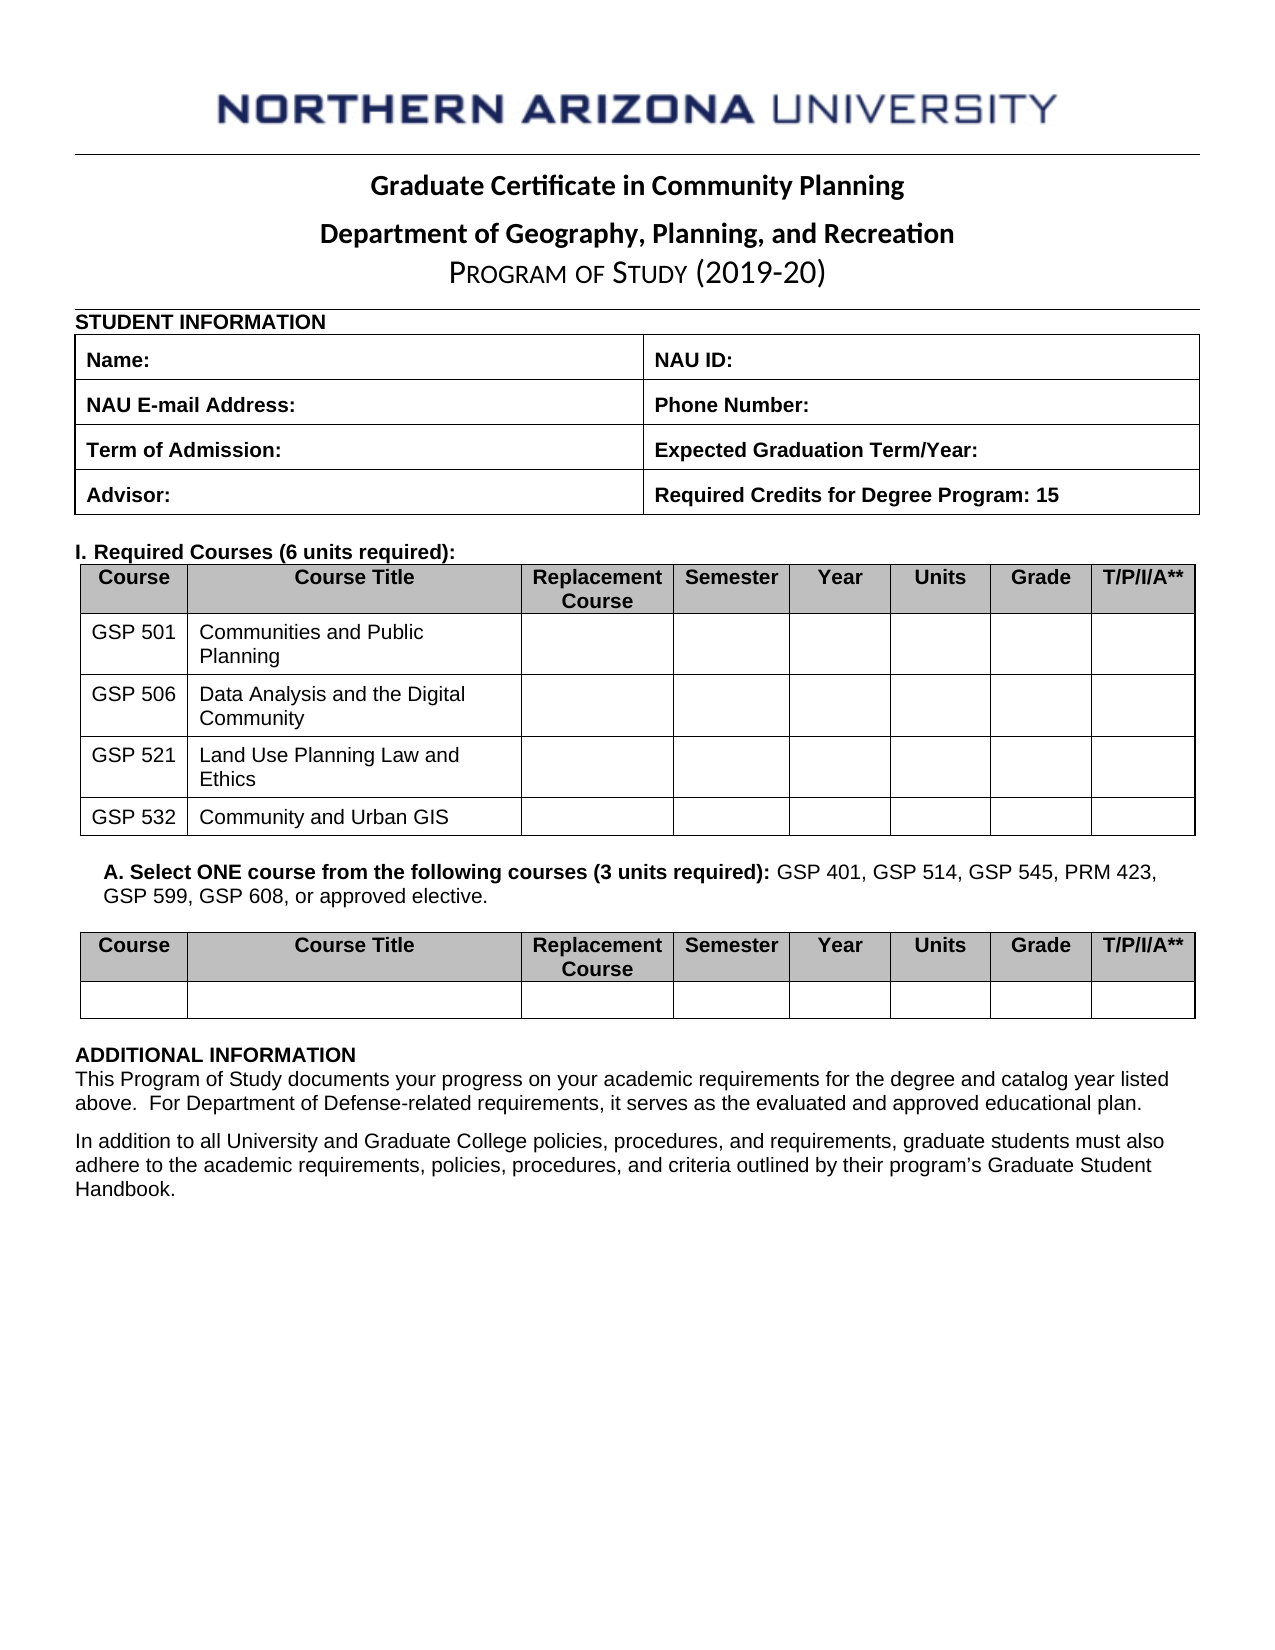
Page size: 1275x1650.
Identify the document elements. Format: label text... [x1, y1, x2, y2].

table_header Name: [76, 335, 643, 379]
subtitle Required Courses (6 units required): [75, 540, 1200, 564]
table_cell NAU E-mail Address: [76, 380, 643, 424]
table_cell Phone Number: [644, 380, 1199, 424]
table_header Course Title [188, 565, 521, 613]
table_header Grade [991, 933, 1091, 981]
table_cell [790, 982, 890, 1018]
table_cell Term of Admission: [76, 425, 643, 469]
table_cell [1092, 675, 1194, 736]
table_cell [790, 798, 890, 835]
table_cell [891, 675, 990, 736]
table_cell [674, 737, 789, 797]
table_header Course [81, 565, 187, 613]
table_header NAU ID: [644, 335, 1199, 379]
table_cell Data Analysis and the Digital Community [188, 675, 521, 736]
table_header Replacement Course [522, 933, 673, 981]
table_header Replacement Course [522, 565, 673, 613]
table_cell Communities and Public Planning [188, 614, 521, 674]
table_cell GSP 521 [81, 737, 187, 797]
table_cell [522, 737, 673, 797]
table_cell GSP 501 [81, 614, 187, 674]
table_cell GSP 532 [81, 798, 187, 835]
table_cell [991, 798, 1091, 835]
text This Program of Study documents your progress on your academic requirements for the degree and catalog year listed above. For Department of Defense-related requirements, it serves as the evaluated and approved educational plan. [75, 1067, 1200, 1115]
table_header Course Title [188, 933, 521, 981]
table_header T/P/I/A** [1092, 565, 1194, 613]
table_header T/P/I/A** [1092, 933, 1194, 981]
picture [207, 75, 1068, 139]
table_cell GSP 506 [81, 675, 187, 736]
table_cell [1092, 614, 1194, 674]
table_cell [790, 675, 890, 736]
table_cell [81, 982, 187, 1018]
table_cell Required Credits for Degree Program: 15 [644, 470, 1199, 514]
table_cell [790, 614, 890, 674]
table_cell [991, 614, 1091, 674]
table_cell [674, 982, 789, 1018]
table_header Semester [674, 565, 789, 613]
table_cell [1092, 737, 1194, 797]
table_header Year [790, 565, 890, 613]
text In addition to all University and Graduate College policies, procedures, and requirements, graduate students must also adhere to the academic requirements, policies, procedures, and criteria outlined by their program’s Graduate Student Handbook. [75, 1129, 1200, 1201]
table_cell [674, 798, 789, 835]
table_cell [522, 614, 673, 674]
table_cell [1092, 798, 1194, 835]
table_cell [991, 737, 1091, 797]
table_cell [891, 798, 990, 835]
table_cell Land Use Planning Law and Ethics [188, 737, 521, 797]
table_cell [891, 737, 990, 797]
table_cell [891, 614, 990, 674]
table_cell [522, 675, 673, 736]
table_cell Advisor: [76, 470, 643, 514]
text STUDENT INFORMATION [75, 310, 1200, 334]
table_cell Expected Graduation Term/Year: [644, 425, 1199, 469]
table_header Semester [674, 933, 789, 981]
text A. Select ONE course from the following courses (3 units required): GSP 401, GSP 514, GSP 545, PRM 423, GSP 599, GSP 608, or approved elective. [103, 860, 1200, 908]
table_cell [188, 982, 521, 1018]
table_header Course [81, 933, 187, 981]
table_header Grade [991, 565, 1091, 613]
table_header Units [891, 565, 990, 613]
table_cell [790, 737, 890, 797]
table_cell [891, 982, 990, 1018]
table_cell [674, 675, 789, 736]
table_cell [674, 614, 789, 674]
table_cell [991, 675, 1091, 736]
text ADDITIONAL INFORMATION [75, 1019, 1200, 1067]
table_header Year [790, 933, 890, 981]
table_header Units [891, 933, 990, 981]
table_cell Community and Urban GIS [188, 798, 521, 835]
table_cell [1092, 982, 1194, 1018]
table_cell [991, 982, 1091, 1018]
table_cell [522, 798, 673, 835]
table_cell [522, 982, 673, 1018]
